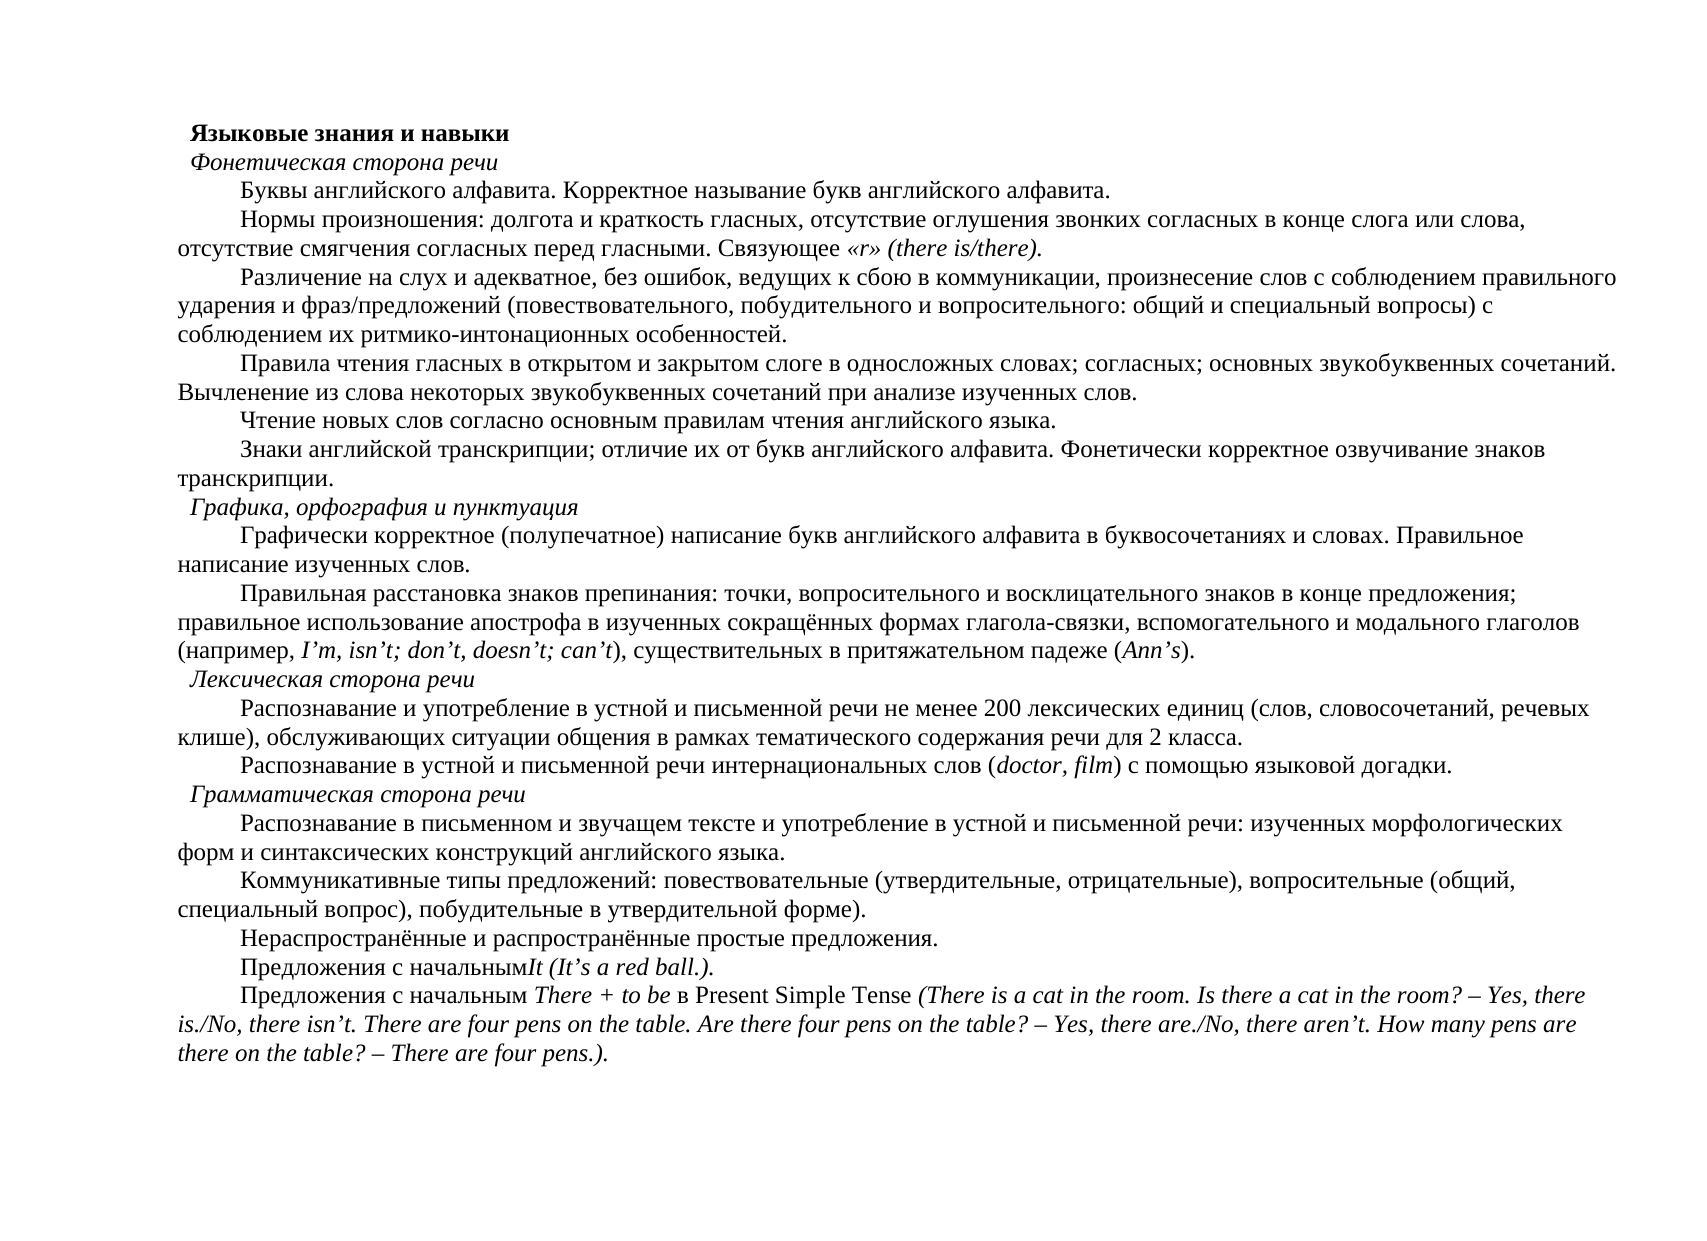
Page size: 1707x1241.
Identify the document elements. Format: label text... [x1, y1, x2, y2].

text Различение на слух и адекватное, без ошибок, ведущих к сбою в коммуникации, произнесение слов с соблюдением правильного ударения и фраз/предложений (повествовательного, побудительного и вопросительного: общий и специальный вопросы) с соблюдением их ритмико-интонационных особенностей. [177, 262, 1618, 348]
text Лексическая сторона речи [190, 664, 1618, 693]
text Буквы английского алфавита. Корректное называние букв английского алфавита. [177, 176, 1618, 204]
text Графика, орфография и пунктуация [190, 492, 1618, 521]
text Нераспространённые и распространённые простые предложения. [177, 923, 1618, 952]
text Правила чтения гласных в открытом и закрытом слоге в односложных словах; согласных; основных звукобуквенных сочетаний. Вычленение из слова некоторых звукобуквенных сочетаний при анализе изученных слов. [177, 348, 1618, 406]
text Знаки английской транскрипции; отличие их от букв английского алфавита. Фонетически корректное озвучивание знаков транскрипции. [177, 434, 1618, 492]
text Графически корректное (полупечатное) написание букв английского алфавита в буквосочетаниях и словах. Правильное написание изученных слов. [177, 521, 1618, 578]
text Языковые знания и навыки [190, 118, 1618, 147]
text Предложения с начальнымIt (It’s a red ball.). [177, 952, 1618, 981]
text Фонетическая сторона речи [190, 147, 1618, 176]
text Чтение новых слов согласно основным правилам чтения английского языка. [177, 406, 1618, 434]
text Предложения с начальным There + to be в Present Simple Tense (There is a cat in the room. Is there a cat in the room? – Yes, there is./No, there isn’t. There are four pens on the table. Are there four pens on the table? – Yes, there are./No, there aren’t. How many pens are there on the table? – There are four pens.). [177, 981, 1618, 1067]
text Правильная расстановка знаков препинания: точки, вопросительного и восклицательного знаков в конце предложения; правильное использование апострофа в изученных сокращённых формах глагола-связки, вспомогательного и модального глаголов (например, I’m, isn’t; don’t, doesn’t; can’t), существительных в притяжательном падеже (Ann’s). [177, 578, 1618, 664]
text Распознавание и употребление в устной и письменной речи не менее 200 лексических единиц (слов, словосочетаний, речевых клише), обслуживающих ситуации общения в рамках тематического содержания речи для 2 класса. [177, 693, 1618, 751]
text Распознавание в устной и письменной речи интернациональных слов (doctor, film) с помощью языковой догадки. [177, 751, 1618, 779]
text Коммуникативные типы предложений: повествовательные (утвердительные, отрицательные), вопросительные (общий, специальный вопрос), побудительные в утвердительной форме). [177, 866, 1618, 923]
text Грамматическая сторона речи [190, 779, 1618, 808]
text Распознавание в письменном и звучащем тексте и употребление в устной и письменной речи: изученных морфологических форм и синтаксических конструкций английского языка. [177, 808, 1618, 866]
text Нормы произношения: долгота и краткость гласных, отсутствие оглушения звонких согласных в конце слога или слова, отсутствие смягчения согласных перед гласными. Связующее «r» (there is/there). [177, 204, 1618, 262]
